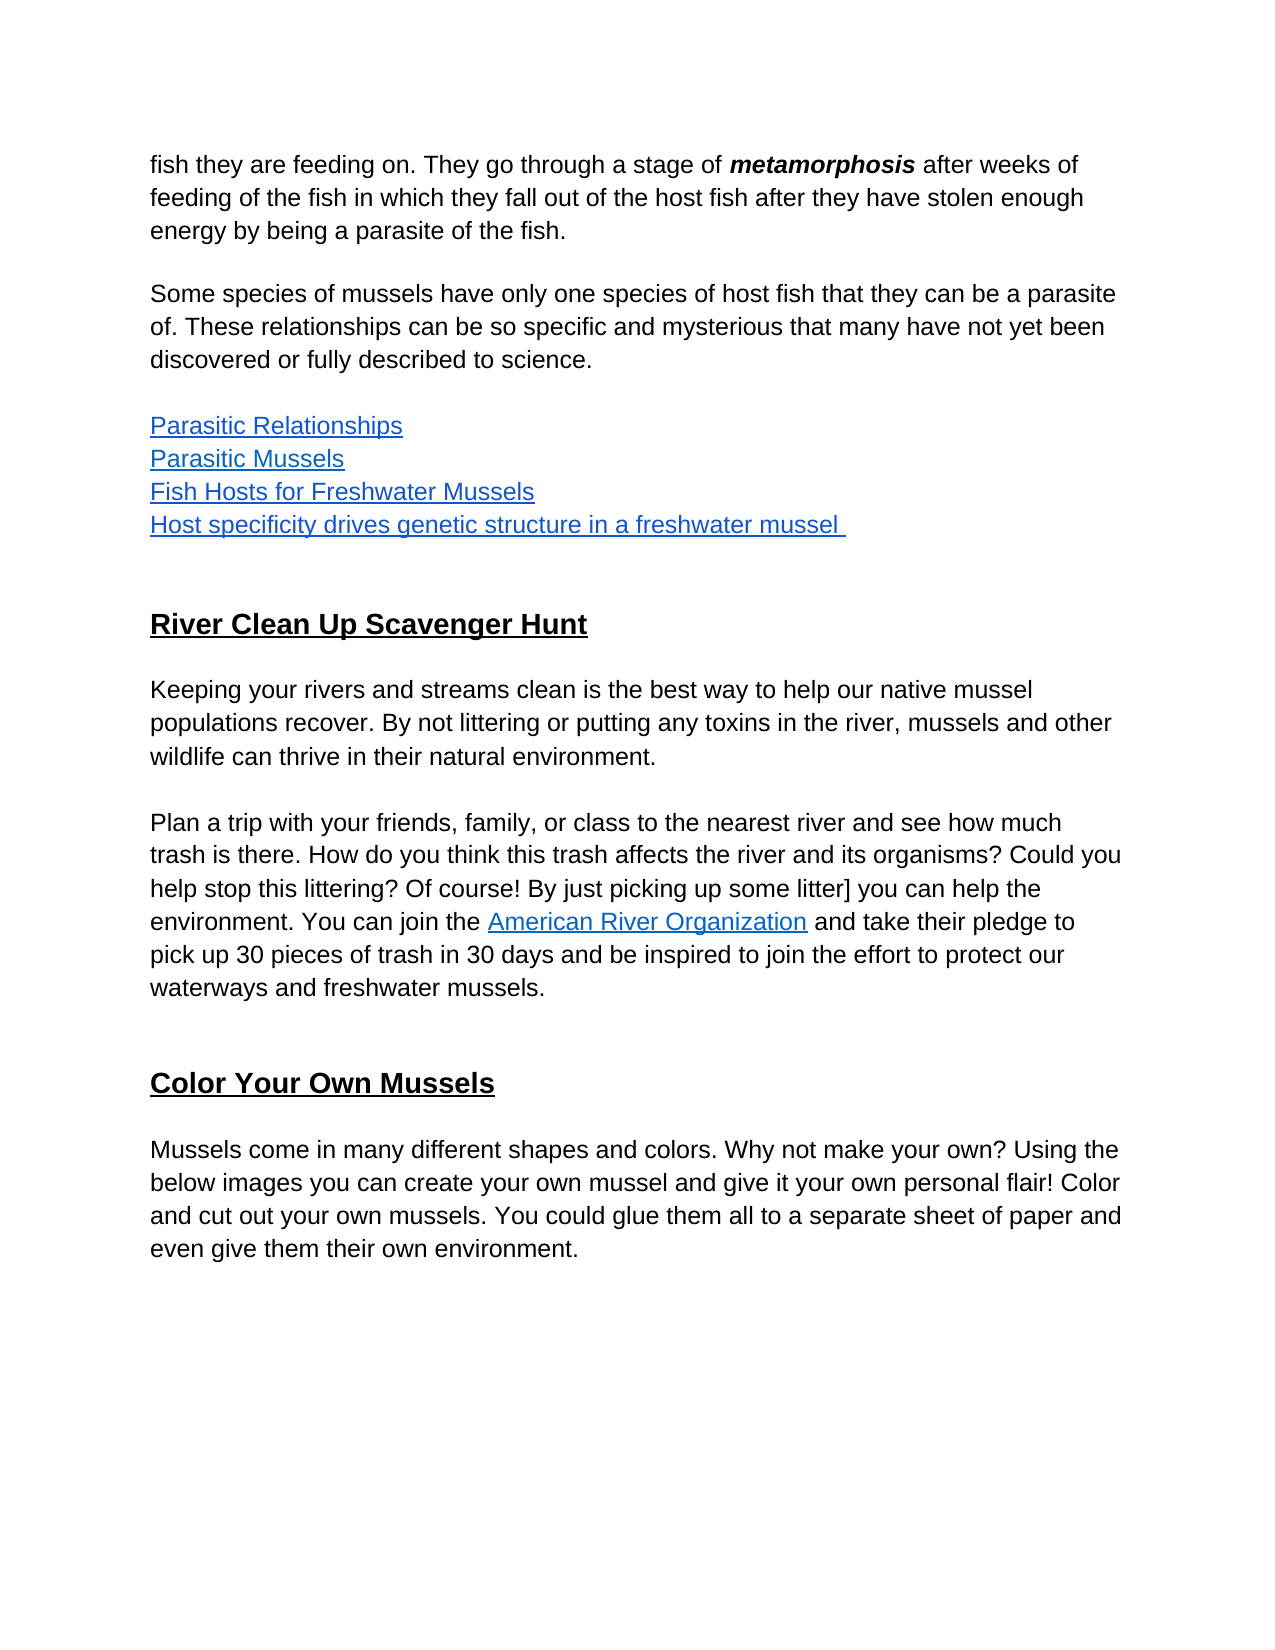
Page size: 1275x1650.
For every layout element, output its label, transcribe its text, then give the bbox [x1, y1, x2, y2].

text River Clean Up Scavenger Hunt [150, 607, 1125, 640]
text Parasitic Relationships [150, 411, 1125, 440]
text Color Your Own Mussels [150, 1066, 1125, 1099]
text Fish Hosts for Freshwater Mussels [150, 477, 1125, 506]
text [150, 150, 1125, 245]
text Mussels come in many different shapes and colors. Why not make your own? Using the below images you can create your own mussel and give it your own personal flair! Color and cut out your own mussels. You could glue them all to a separate sheet of paper and even give them their own environment. [150, 1135, 1125, 1263]
text Plan a trip with your friends, family, or class to the nearest river and see how much trash is there. How do you think this trash affects the river and its organisms? Could you help stop this littering? Of course! By just picking up some litter] you can help the environment. You can join the American River Organization and take their pledge to pick up 30 pieces of trash in 30 days and be inspired to join the effort to protect our waterways and freshwater mussels. [150, 807, 1125, 1001]
text Keeping your rivers and streams clean is the best way to help our native mussel populations recover. By not littering or putting any toxins in the river, mussels and other wildlife can thrive in their natural environment. [150, 675, 1125, 770]
text Some species of mussels have only one species of host fish that they can be a parasite of. These relationships can be so specific and mysterious that many have not yet been discovered or fully described to science. [150, 279, 1125, 374]
text Host specificity drives genetic structure in a freshwater mussel [150, 510, 1125, 539]
text Parasitic Mussels [150, 444, 1125, 473]
